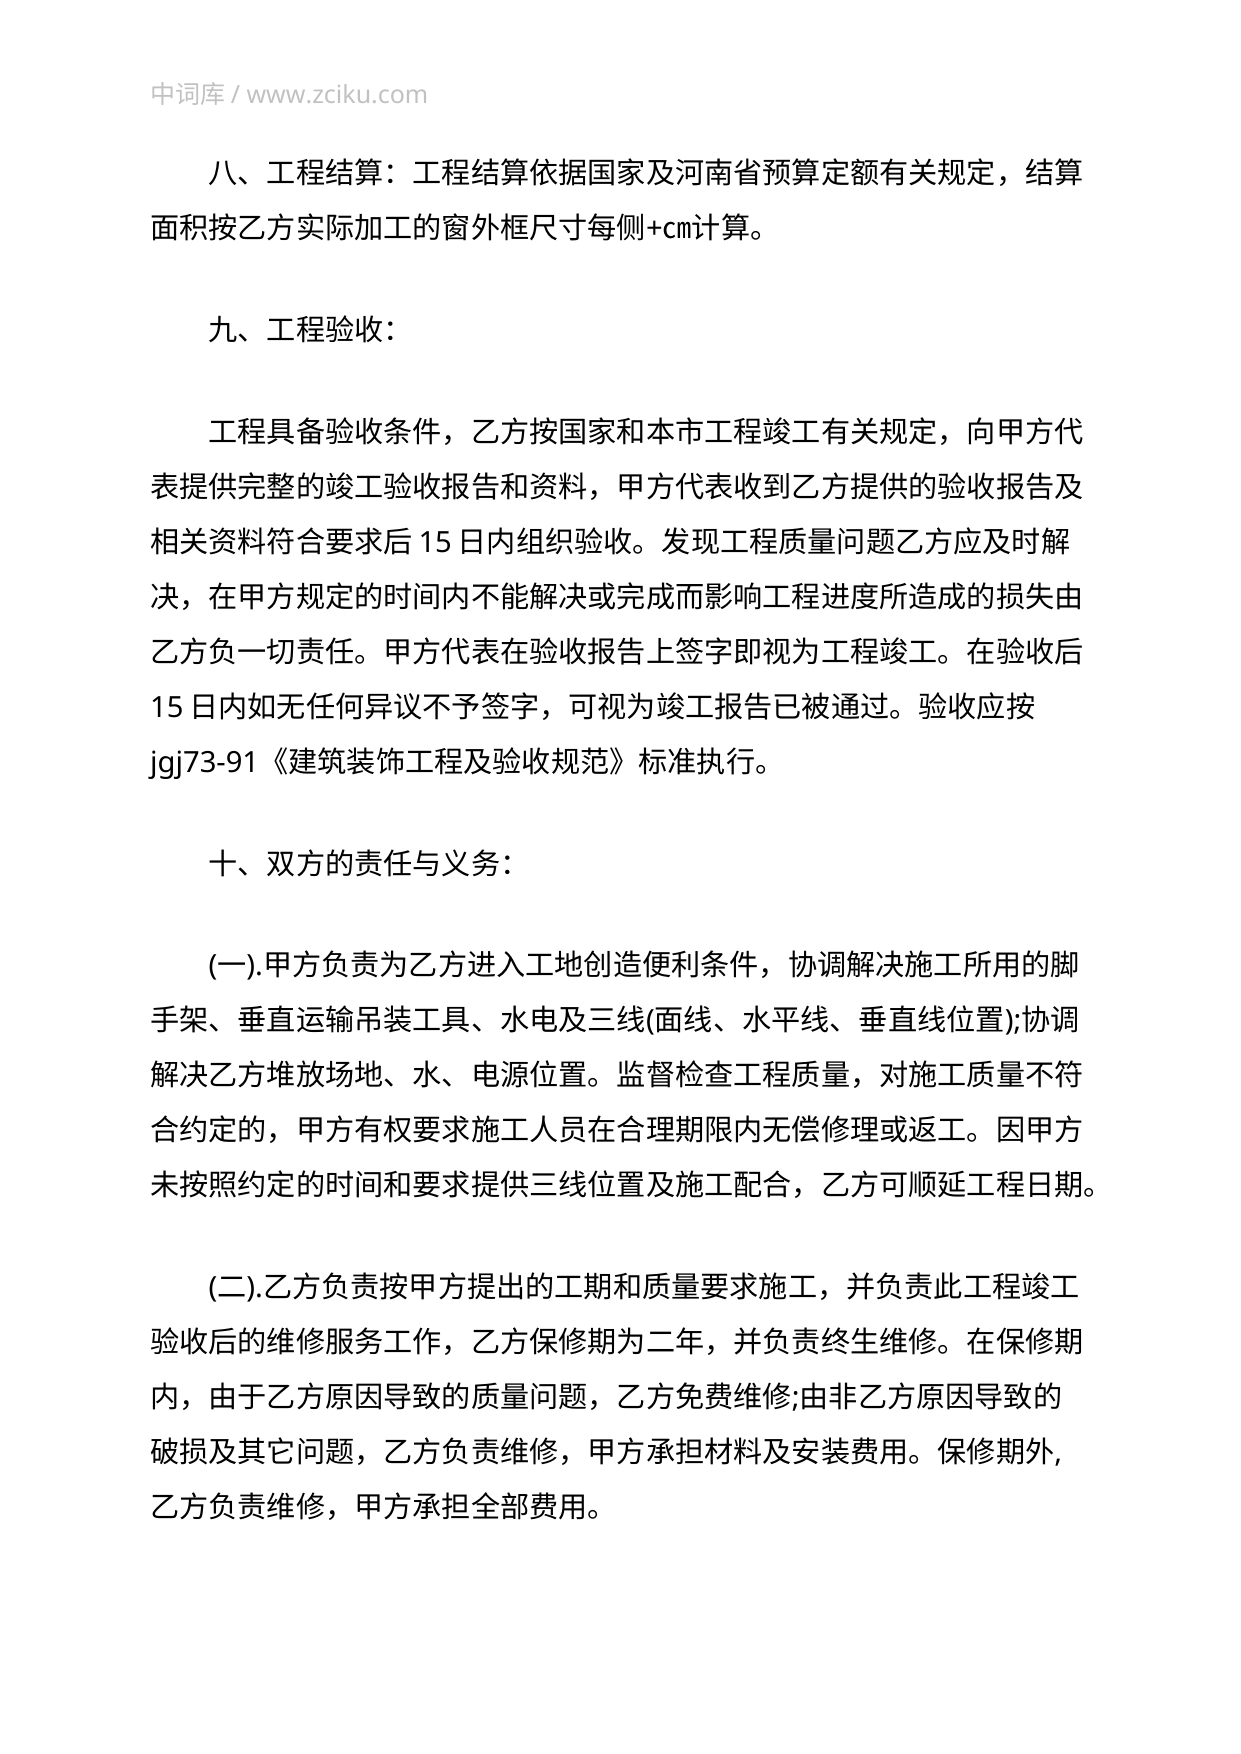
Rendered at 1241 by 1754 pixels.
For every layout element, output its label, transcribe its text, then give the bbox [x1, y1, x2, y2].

text 八、工程结算：工程结算依据国家及河南省预算定额有关规定，结算面积按乙方实际加工的窗外框尺寸每侧+㎝计算。 [150, 150, 1090, 247]
text (二).乙方负责按甲方提出的工期和质量要求施工，并负责此工程竣工验收后的维修服务工作，乙方保修期为二年，并负责终生维修。在保修期内，由于乙方原因导致的质量问题，乙方免费维修;由非乙方原因导致的破损及其它问题，乙方负责维修，甲方承担材料及安装费用。保修期外,乙方负责维修，甲方承担全部费用。 [150, 1263, 1090, 1526]
text 工程具备验收条件，乙方按国家和本市工程竣工有关规定，向甲方代表提供完整的竣工验收报告和资料，甲方代表收到乙方提供的验收报告及相关资料符合要求后15日内组织验收。发现工程质量问题乙方应及时解决，在甲方规定的时间内不能解决或完成而影响工程进度所造成的损失由乙方负一切责任。甲方代表在验收报告上签字即视为工程竣工。在验收后15日内如无任何异议不予签字，可视为竣工报告已被通过。验收应按jgj73-91《建筑装饰工程及验收规范》标准执行。 [150, 409, 1090, 781]
text 十、双方的责任与义务： [150, 840, 1090, 882]
text 九、工程验收： [150, 307, 1090, 349]
text (一).甲方负责为乙方进入工地创造便利条件，协调解决施工所用的脚手架、垂直运输吊装工具、水电及三线(面线、水平线、垂直线位置);协调解决乙方堆放场地、水、电源位置。监督检查工程质量，对施工质量不符合约定的，甲方有权要求施工人员在合理期限内无偿修理或返工。因甲方未按照约定的时间和要求提供三线位置及施工配合，乙方可顺延工程日期。 [150, 942, 1090, 1204]
